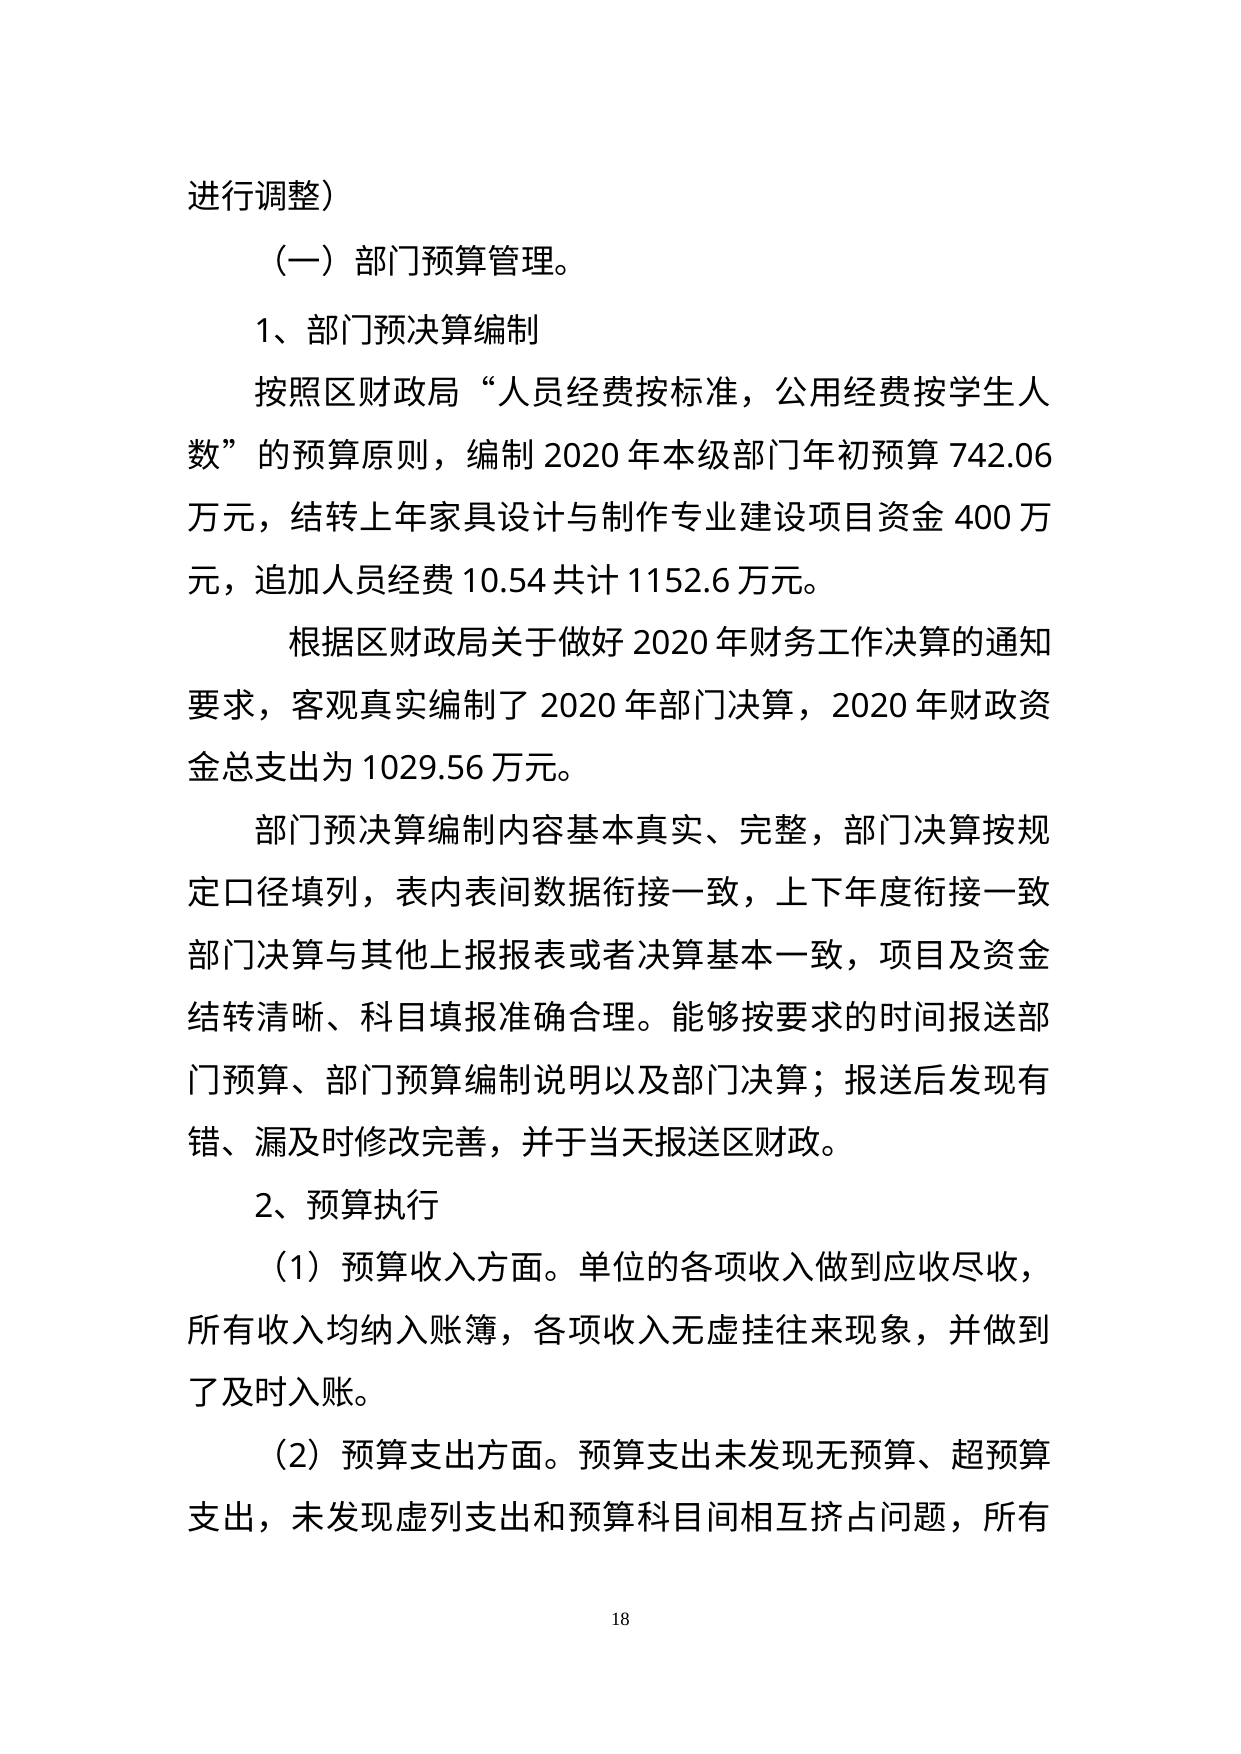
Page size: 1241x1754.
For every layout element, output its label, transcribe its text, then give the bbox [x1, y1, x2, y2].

text 部门预决算编制内容基本真实、完整，部门决算按规定口径填列，表内表间数据衔接一致，上下年度衔接一致，部门决算与其他上报报表或者决算基本一致，项目及资金结转清晰、科目填报准确合理。能够按要求的时间报送部门预算、部门预算编制说明以及部门决算；报送后发现有错、漏及时修改完善，并于当天报送区财政。 [187, 792, 1053, 1167]
text （一）部门预算管理。 [187, 227, 1053, 292]
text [187, 162, 1053, 227]
text 根据区财政局关于做好2020年财务工作决算的通知要求，客观真实编制了2020年部门决算，2020年财政资金总支出为1029.56万元。 [187, 604, 1053, 792]
text 按照区财政局“人员经费按标准，公用经费按学生人数”的预算原则，编制2020年本级部门年初预算742.06万元，结转上年家具设计与制作专业建设项目资金400万元，追加人员经费10.54共计1152.6万元。 [187, 354, 1053, 604]
text 1、部门预决算编制 [187, 292, 1053, 354]
text 2、预算执行 [187, 1167, 1053, 1229]
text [187, 1417, 1053, 1542]
text （1）预算收入方面。单位的各项收入做到应收尽收，所有收入均纳入账簿，各项收入无虚挂往来现象，并做到了及时入账。 [187, 1229, 1053, 1417]
